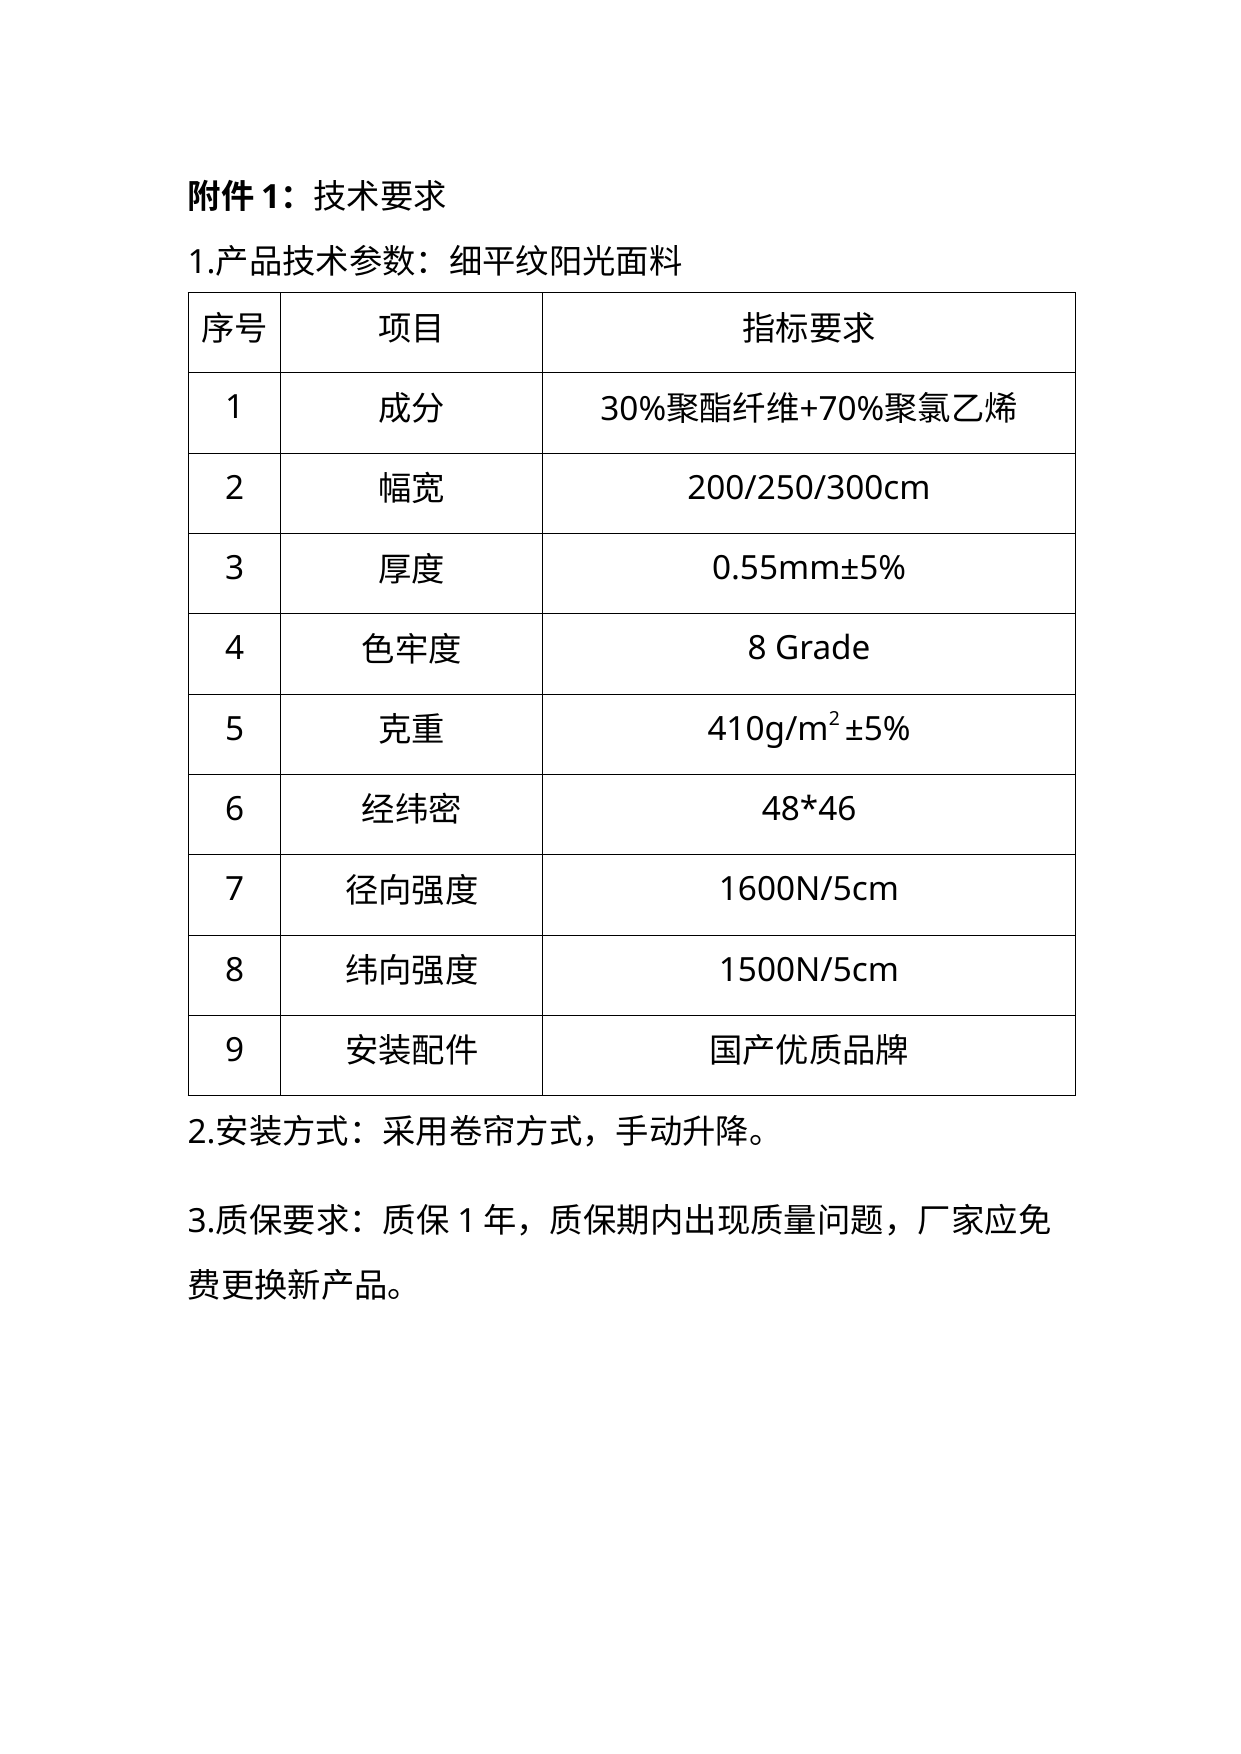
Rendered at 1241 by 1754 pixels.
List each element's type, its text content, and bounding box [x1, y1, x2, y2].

table_header 项目 [281, 293, 542, 372]
text 3.质保要求：质保1年，质保期内出现质量问题，厂家应免费更换新产品。 [187, 1185, 1053, 1315]
table_cell 9 [189, 1016, 280, 1095]
table_cell 经纬密 [281, 775, 542, 854]
text 1.产品技术参数：细平纹阳光面料 [187, 227, 1053, 292]
table_cell 6 [189, 775, 280, 854]
table_cell 8 Grade [543, 614, 1075, 693]
table_cell 7 [189, 855, 280, 934]
table_cell 0.55mm±5% [543, 534, 1075, 613]
table_cell 410g/m2 ±5% [543, 695, 1075, 774]
table_cell 48*46 [543, 775, 1075, 854]
table_cell 2 [189, 454, 280, 533]
table_cell 3 [189, 534, 280, 613]
table_cell 纬向强度 [281, 936, 542, 1015]
subtitle 2.安装方式：采用卷帘方式，手动升降。 [187, 1096, 1053, 1161]
table_cell 厚度 [281, 534, 542, 613]
table_cell 1 [189, 373, 280, 453]
table_cell 4 [189, 614, 280, 693]
table_cell 5 [189, 695, 280, 774]
table_cell 1500N/5cm [543, 936, 1075, 1015]
table_cell 色牢度 [281, 614, 542, 693]
table_cell 成分 [281, 373, 542, 453]
table_cell 克重 [281, 695, 542, 774]
table_cell 1600N/5cm [543, 855, 1075, 934]
table_header 序号 [189, 293, 280, 372]
table_header 指标要求 [543, 293, 1075, 372]
text 附件1：技术要求 [187, 162, 1053, 227]
table_cell 幅宽 [281, 454, 542, 533]
table_cell 8 [189, 936, 280, 1015]
table_cell 安装配件 [281, 1016, 542, 1095]
table_cell 径向强度 [281, 855, 542, 934]
table_cell 200/250/300cm [543, 454, 1075, 533]
table_cell 国产优质品牌 [543, 1016, 1075, 1095]
table_cell 30%聚酯纤维+70%聚氯乙烯 [543, 373, 1075, 453]
